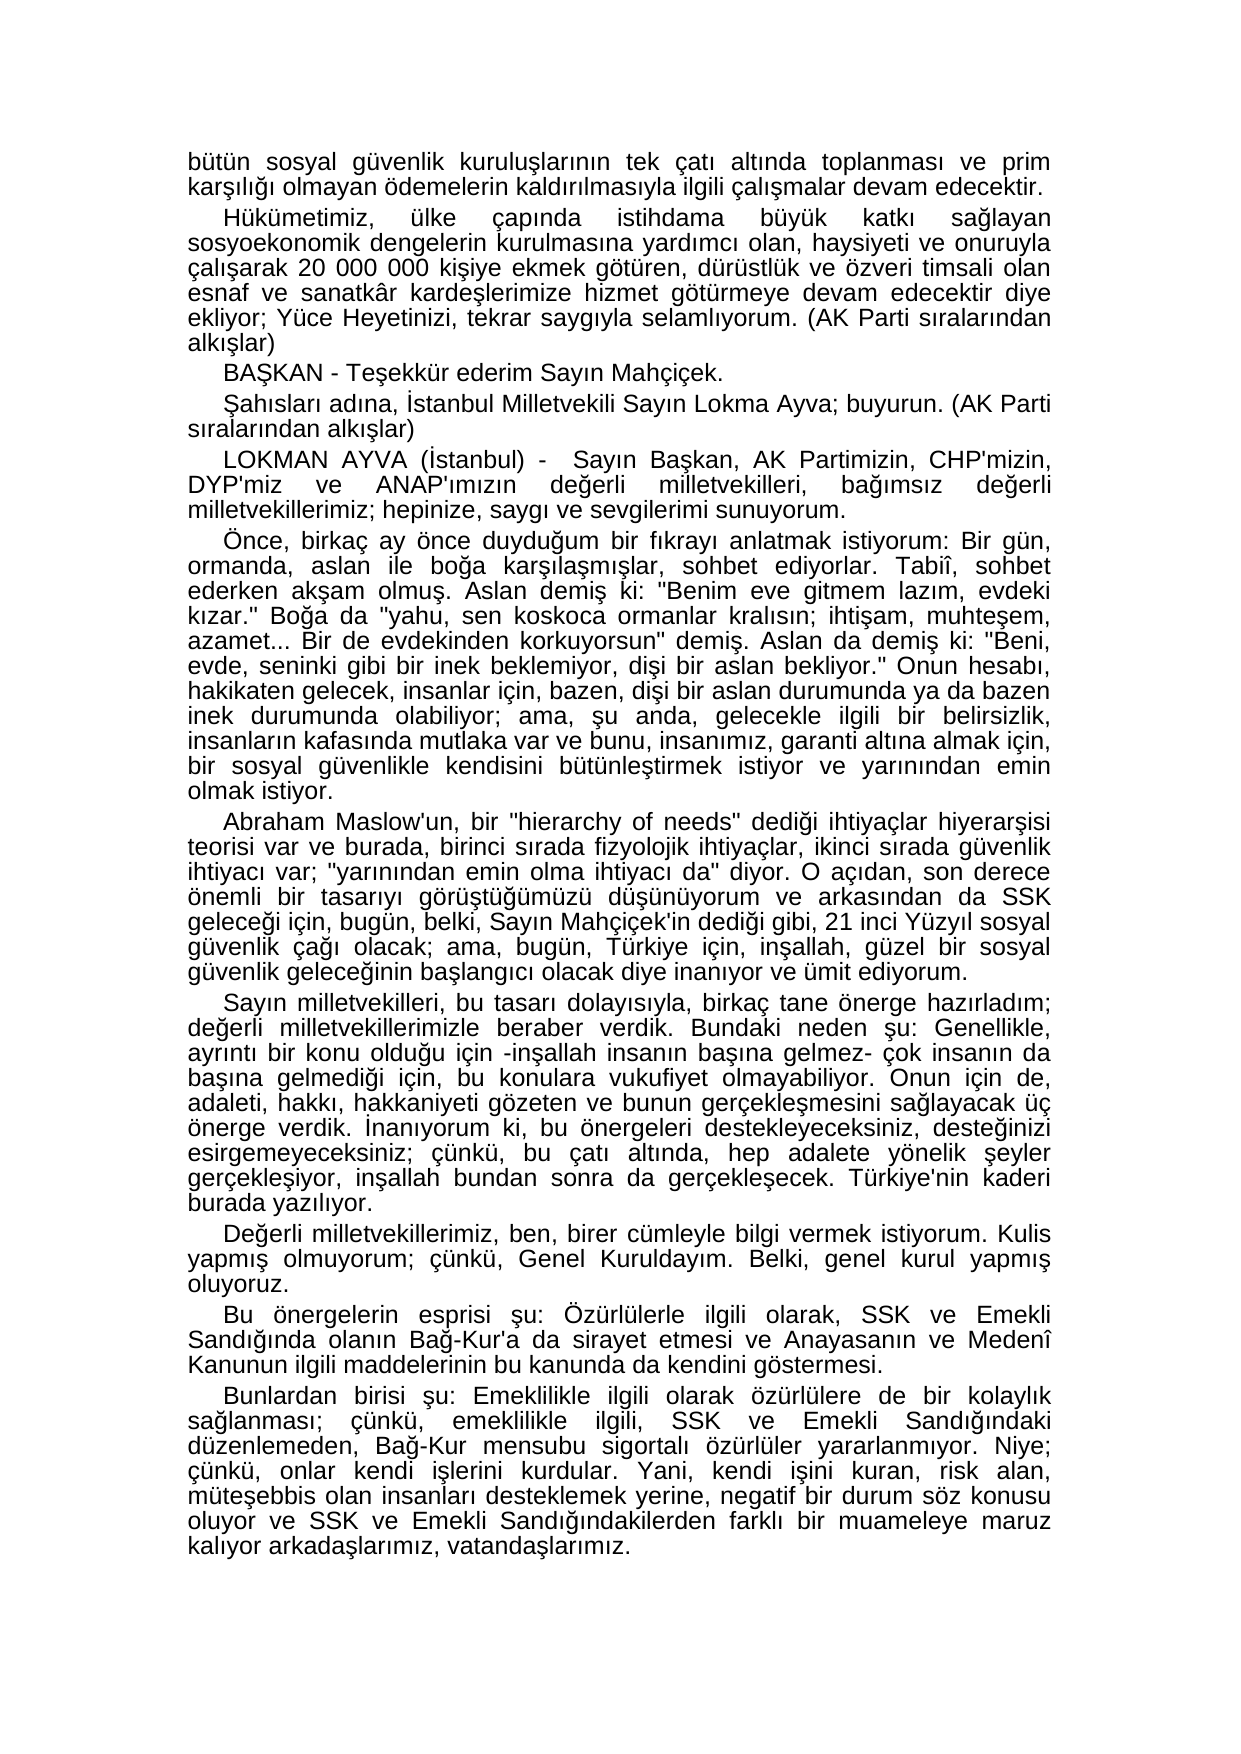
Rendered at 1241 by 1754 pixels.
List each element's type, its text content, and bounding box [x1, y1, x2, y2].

text Abraham Maslow'un, bir "hierarchy of needs" dediği ihtiyaçlar hiyerarşisi teorisi var ve burada, birinci sırada fizyolojik ihtiyaçlar, ikinci sırada güvenlik ihtiyacı var; "yarınından emin olma ihtiyacı da" diyor. O açıdan, son derece önemli bir tasarıyı görüştüğümüzü düşünüyorum ve arkasından da SSK geleceği için, bugün, belki, Sayın Mahçiçek'in dediği gibi, 21 inci Yüzyıl sosyal güvenlik çağı olacak; ama, bugün, Türkiye için, inşallah, güzel bir sosyal güvenlik geleceğinin başlangıcı olacak diye inanıyor ve ümit ediyorum. [187, 811, 1053, 986]
text Bunlardan birisi şu: Emeklilikle ilgili olarak özürlülere de bir kolaylık sağlanması; çünkü, emeklilikle ilgili, SSK ve Emekli Sandığındaki düzenlemeden, Bağ-Kur mensubu sigortalı özürlüler yararlanmıyor. Niye; çünkü, onlar kendi işlerini kurdular. Yani, kendi işini kuran, risk alan, müteşebbis olan insanları desteklemek yerine, negatif bir durum söz konusu oluyor ve SSK ve Emekli Sandığındakilerden farklı bir muameleye maruz kalıyor arkadaşlarımız, vatandaşlarımız. [187, 1384, 1053, 1559]
text Sayın milletvekilleri, bu tasarı dolayısıyla, birkaç tane önerge hazırladım; değerli milletvekillerimizle beraber verdik. Bundaki neden şu: Genellikle, ayrıntı bir konu olduğu için -inşallah insanın başına gelmez- çok insanın da başına gelmediği için, bu konulara vukufiyet olmayabiliyor. Onun için de, adaleti, hakkı, hakkaniyeti gözeten ve bunun gerçekleşmesini sağlayacak üç önerge verdik. İnanıyorum ki, bu önergeleri destekleyeceksiniz, desteğinizi esirgemeyeceksiniz; çünkü, bu çatı altında, hep adalete yönelik şeyler gerçekleşiyor, inşallah bundan sonra da gerçekleşecek. Türkiye'nin kaderi burada yazılıyor. [187, 992, 1053, 1217]
text BAŞKAN - Teşekkür ederim Sayın Mahçiçek. [187, 362, 1053, 387]
text Bu önergelerin esprisi şu: Özürlülerle ilgili olarak, SSK ve Emekli Sandığında olanın Bağ-Kur'a da sirayet etmesi ve Anayasanın ve Medenî Kanunun ilgili maddelerinin bu kanunda da kendini göstermesi. [187, 1303, 1053, 1378]
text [187, 150, 1053, 200]
text Hükümetimiz, ülke çapında istihdama büyük katkı sağlayan sosyoekonomik dengelerin kurulmasına yardımcı olan, haysiyeti ve onuruyla çalışarak 20 000 000 kişiye ekmek götüren, dürüstlük ve özveri timsali olan esnaf ve sanatkâr kardeşlerimize hizmet götürmeye devam edecektir diye ekliyor; Yüce Heyetinizi, tekrar saygıyla selamlıyorum. (AK Parti sıralarından alkışlar) [187, 206, 1053, 356]
text Önce, birkaç ay önce duyduğum bir fıkrayı anlatmak istiyorum: Bir gün, ormanda, aslan ile boğa karşılaşmışlar, sohbet ediyorlar. Tabiî, sohbet ederken akşam olmuş. Aslan demiş ki: "Benim eve gitmem lazım, evdeki kızar." Boğa da "yahu, sen koskoca ormanlar kralısın; ihtişam, muhteşem, azamet... Bir de evdekinden korkuyorsun" demiş. Aslan da demiş ki: "Beni, evde, seninki gibi bir inek beklemiyor, dişi bir aslan bekliyor." Onun hesabı, hakikaten gelecek, insanlar için, bazen, dişi bir aslan durumunda ya da bazen inek durumunda olabiliyor; ama, şu anda, gelecekle ilgili bir belirsizlik, insanların kafasında mutlaka var ve bunu, insanımız, garanti altına almak için, bir sosyal güvenlikle kendisini bütünleştirmek istiyor ve yarınından emin olmak istiyor. [187, 530, 1053, 805]
text LOKMAN AYVA (İstanbul) - Sayın Başkan, AK Partimizin, CHP'mizin, DYP'miz ve ANAP'ımızın değerli milletvekilleri, bağımsız değerli milletvekillerimiz; hepinize, saygı ve sevgilerimi sunuyorum. [187, 449, 1053, 524]
text Değerli milletvekillerimiz, ben, birer cümleyle bilgi vermek istiyorum. Kulis yapmış olmuyorum; çünkü, Genel Kuruldayım. Belki, genel kurul yapmış oluyoruz. [187, 1222, 1053, 1297]
text Şahısları adına, İstanbul Milletvekili Sayın Lokma Ayva; buyurun. (AK Parti sıralarından alkışlar) [187, 393, 1053, 443]
